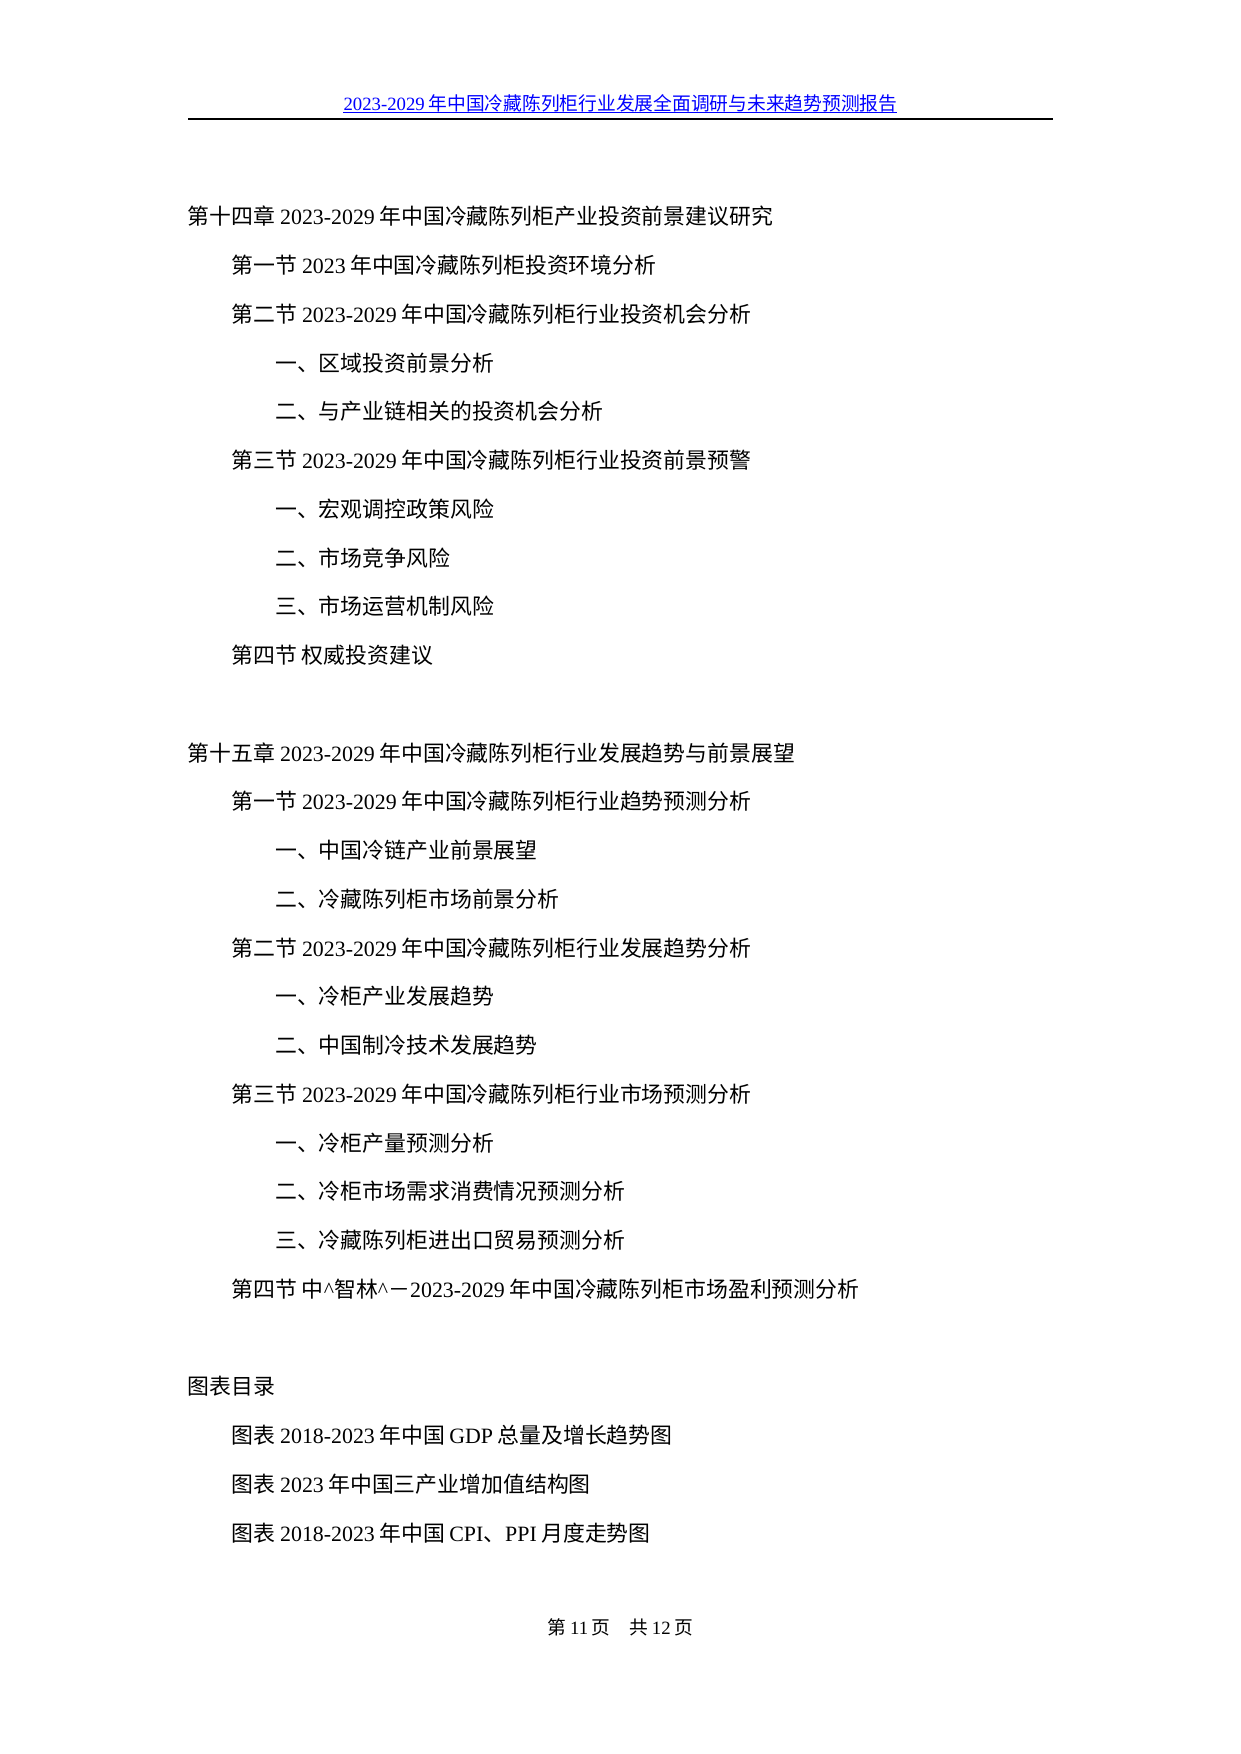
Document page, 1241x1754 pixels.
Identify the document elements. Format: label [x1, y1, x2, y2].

text [187, 150, 1053, 1548]
